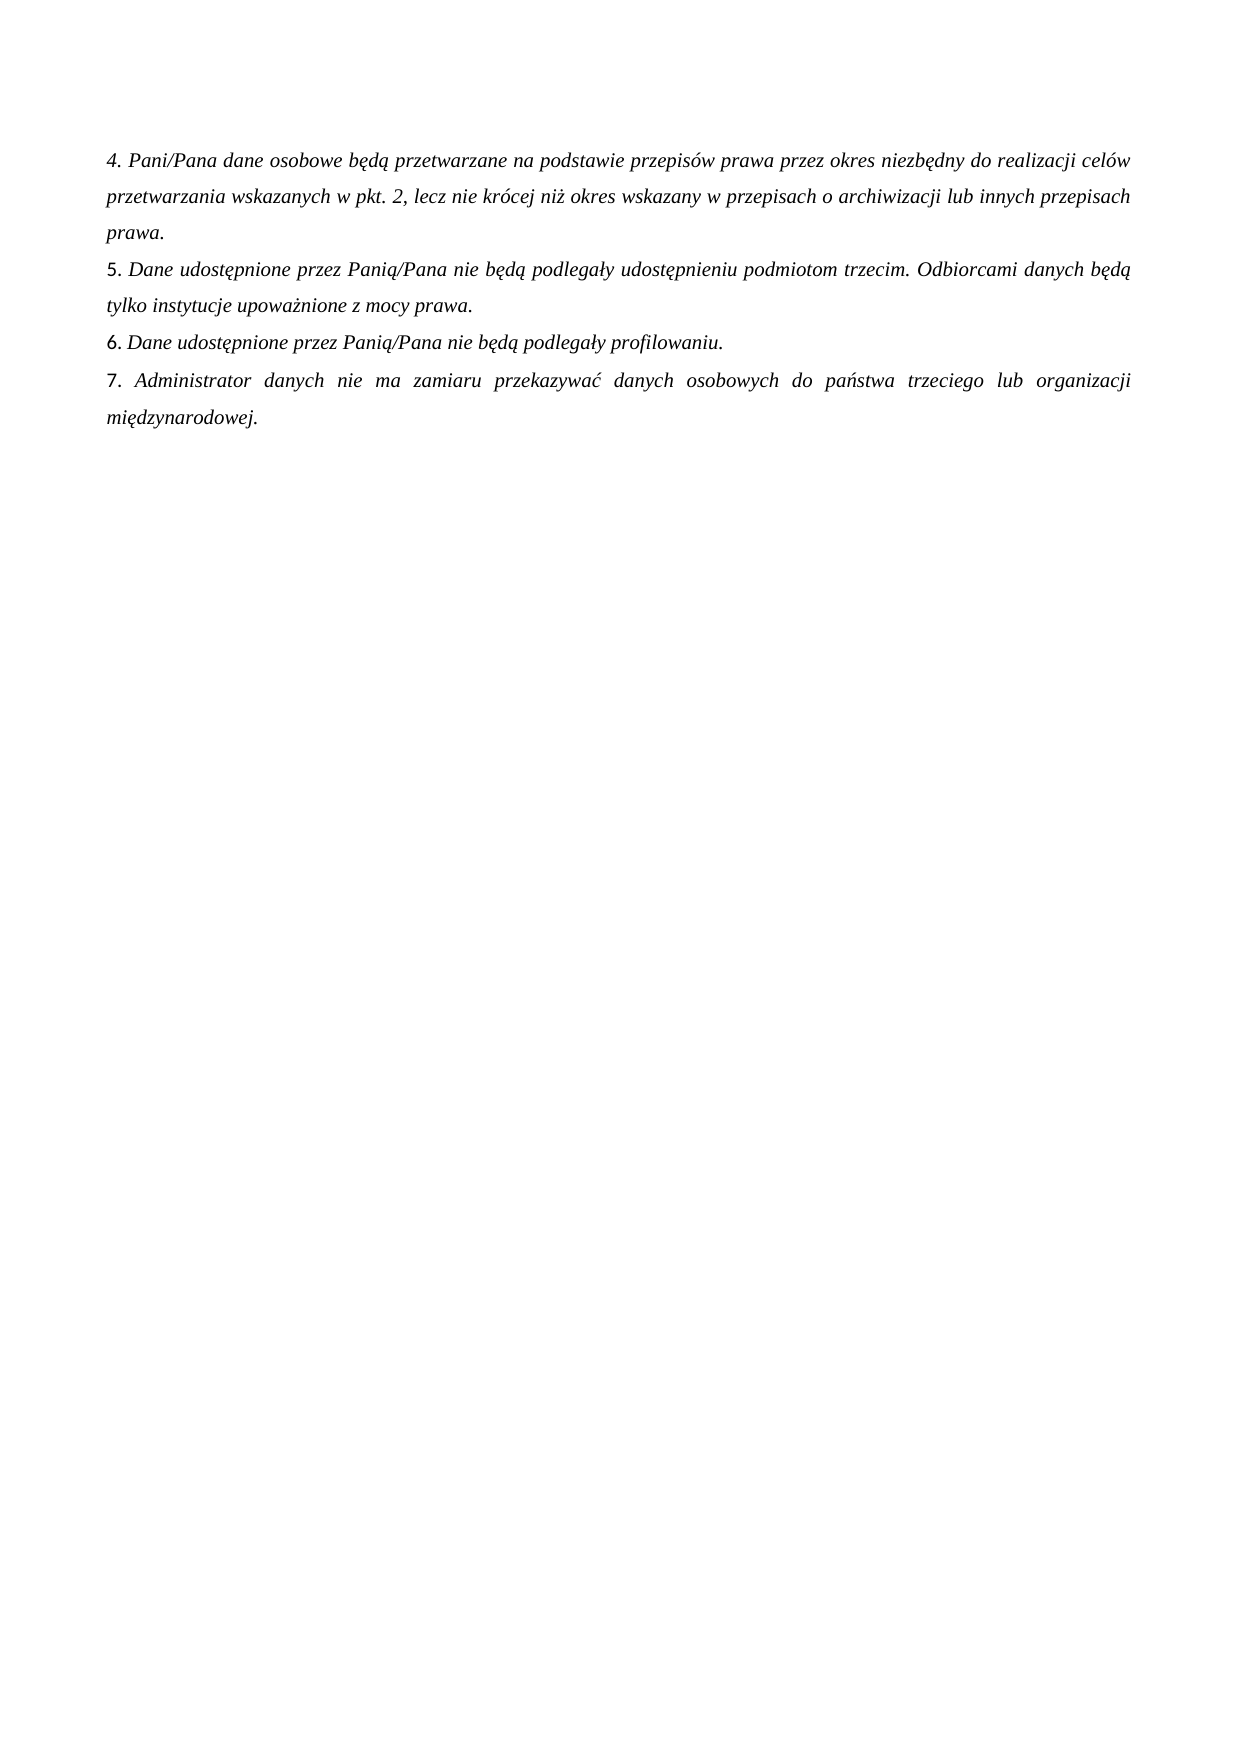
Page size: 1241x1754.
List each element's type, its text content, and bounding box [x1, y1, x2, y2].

text 5. Dane udostępnione przez Panią/Pana nie będą podlegały udostępnieniu podmiotom trzecim. Odbiorcami danych będą tylko instytucje upoważnione z mocy prawa. [106, 256, 1134, 317]
text 4. Pani/Pana dane osobowe będą przetwarzane na podstawie przepisów prawa przez okres niezbędny do realizacji celów przetwarzania wskazanych w pkt. 2, lecz nie krócej niż okres wskazany w przepisach o archiwizacji lub innych przepisach prawa. [106, 148, 1134, 244]
text 7. Administrator danych nie ma zamiaru przekazywać danych osobowych do państwa trzeciego lub organizacji międzynarodowej. [106, 367, 1134, 429]
text 6. Dane udostępnione przez Panią/Pana nie będą podlegały profilowaniu. [106, 329, 1134, 355]
